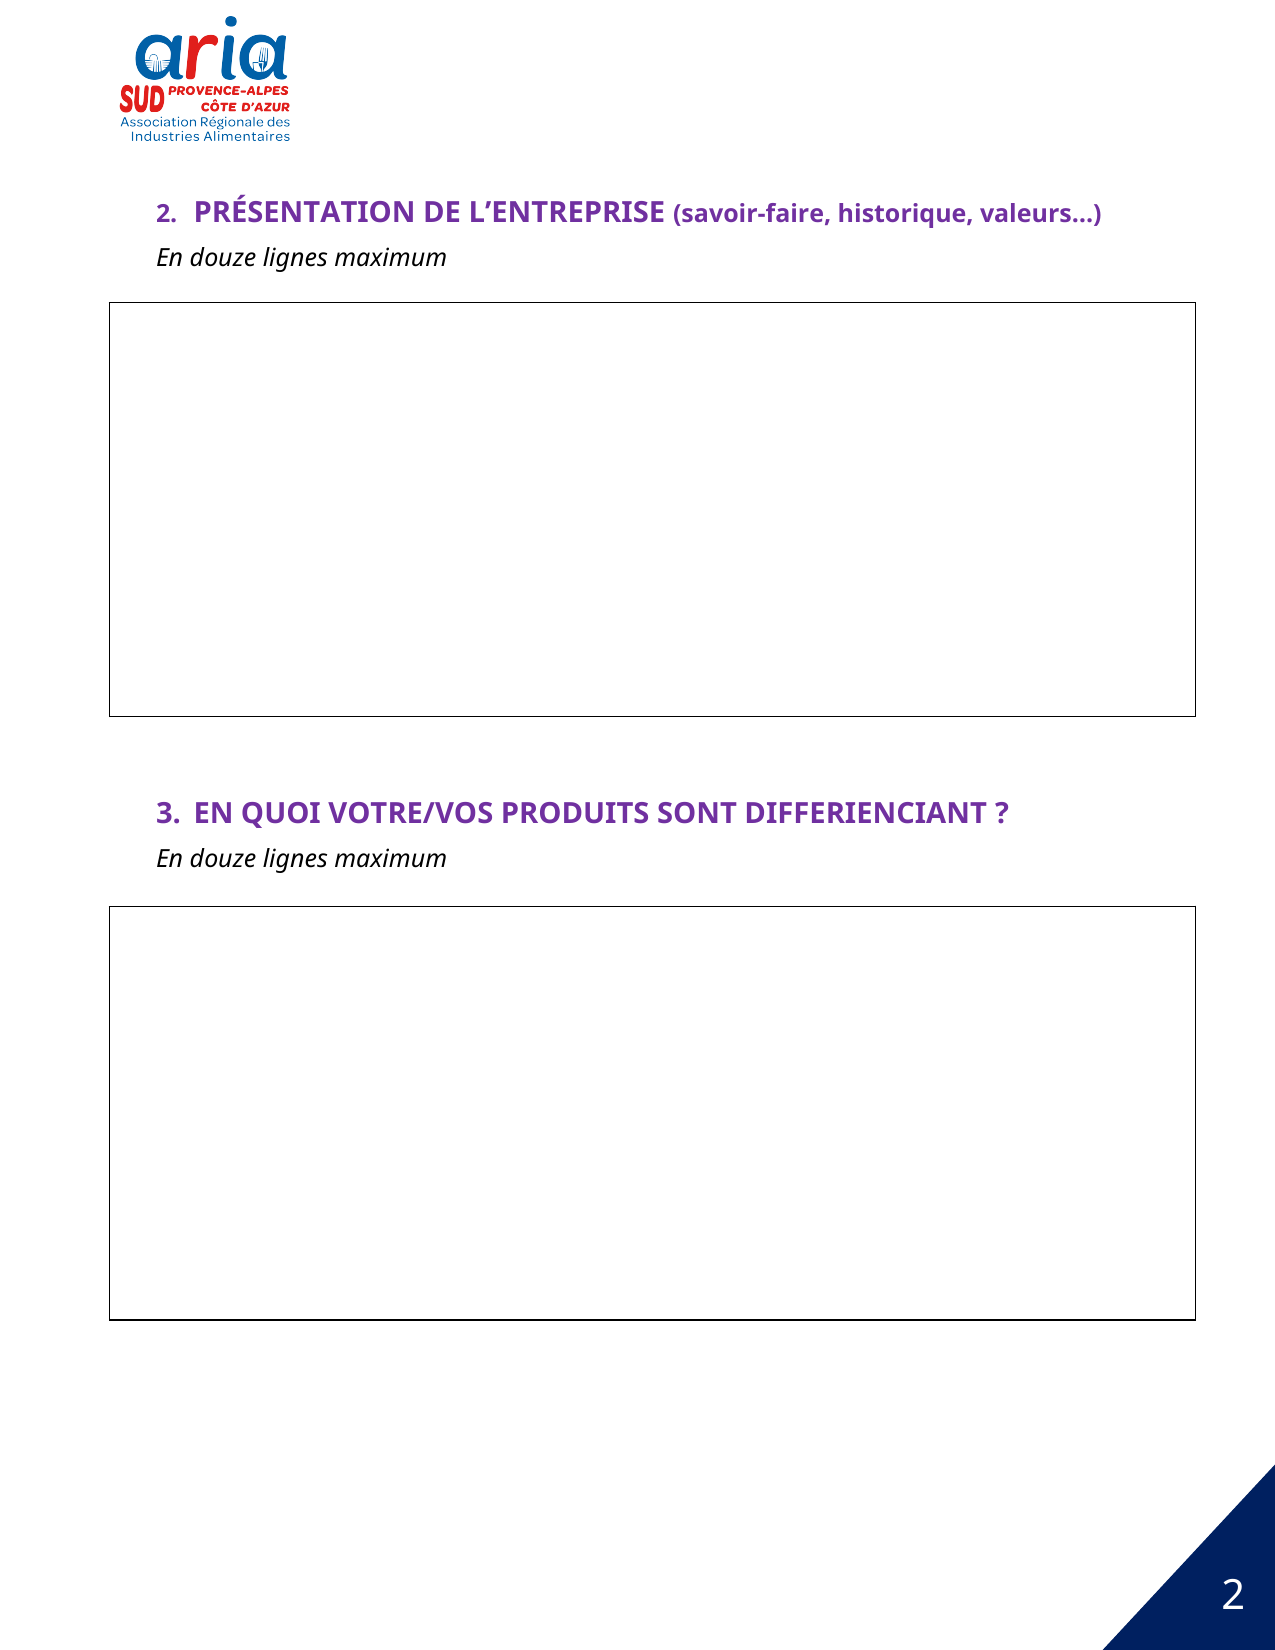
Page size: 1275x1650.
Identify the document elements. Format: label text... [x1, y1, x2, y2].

subtitle EN QUOI VOTRE/VOS PRODUITS SONT DIFFERIENCIANT ? [156, 792, 1186, 832]
subtitle présentation de l’Entreprise (savoir-faire, historique, valeurs…) [156, 191, 1186, 231]
text En douze lignes maximum [156, 239, 1186, 273]
text En douze lignes maximum [156, 840, 1186, 874]
picture [118, 16, 290, 144]
